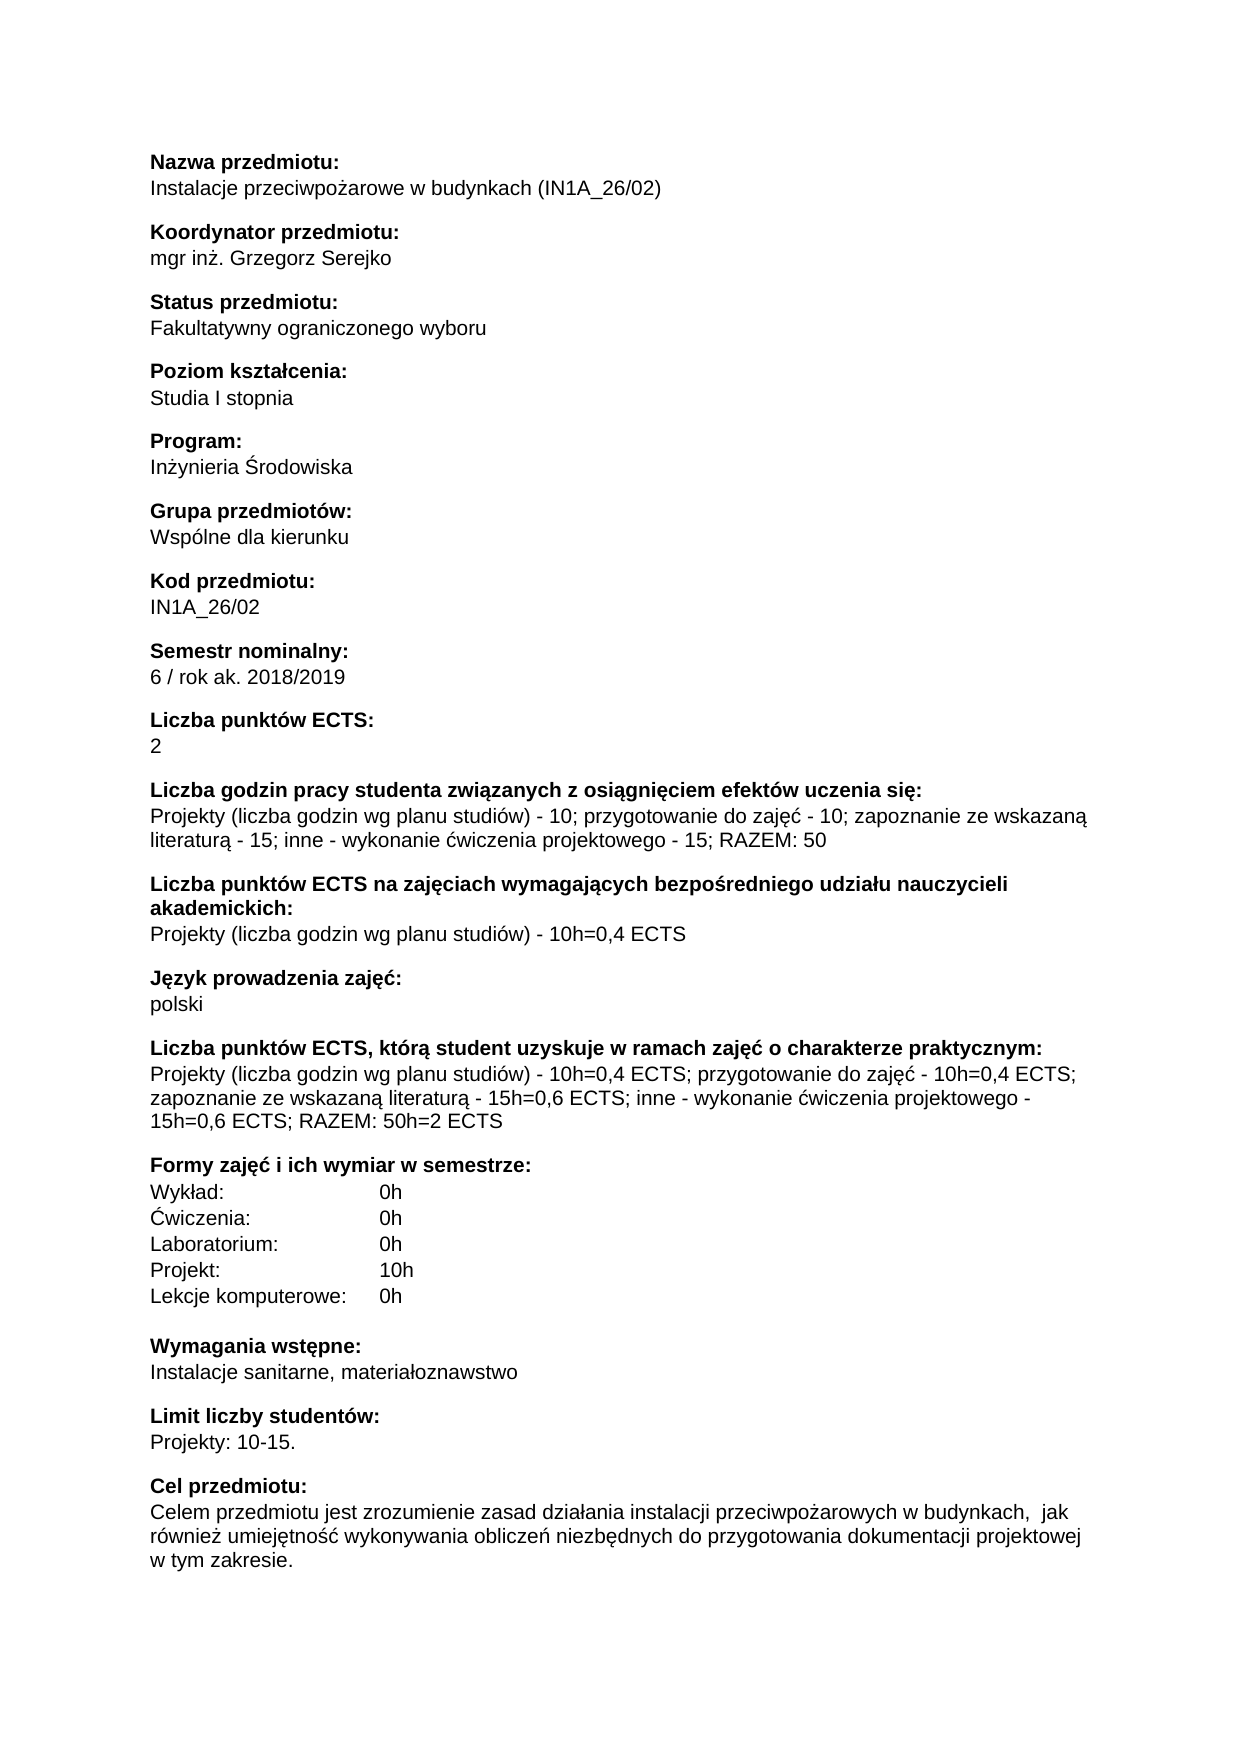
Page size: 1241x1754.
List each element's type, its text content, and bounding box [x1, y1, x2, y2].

table_cell Lekcje komputerowe: [140, 1284, 367, 1308]
table_cell Ćwiczenia: [140, 1206, 367, 1230]
text Fakultatywny ograniczonego wyboru [150, 316, 1090, 339]
text Poziom kształcenia: [150, 359, 1090, 383]
text Instalacje sanitarne, materiałoznawstwo [150, 1360, 1090, 1384]
text Celem przedmiotu jest zrozumienie zasad działania instalacji przeciwpożarowych w budynkach, jak również umiejętność wykonywania obliczeń niezbędnych do przygotowania dokumentacji projektowej w tym zakresie. [150, 1499, 1090, 1571]
table_cell 0h [369, 1204, 597, 1230]
text Semestr nominalny: [150, 638, 1090, 662]
text Liczba punktów ECTS: [150, 708, 1090, 732]
text Formy zajęć i ich wymiar w semestrze: [150, 1153, 1090, 1177]
text Nazwa przedmiotu: [150, 150, 1090, 174]
table_header 0h [369, 1180, 597, 1204]
text Liczba punktów ECTS, którą student uzyskuje w ramach zajęć o charakterze praktycznym: [150, 1035, 1090, 1059]
text Projekty (liczba godzin wg planu studiów) - 10h=0,4 ECTS [150, 922, 1090, 946]
table_cell 0h [369, 1230, 597, 1256]
text Liczba godzin pracy studenta związanych z osiągnięciem efektów uczenia się: [150, 778, 1090, 802]
text Studia I stopnia [150, 385, 1090, 409]
text Kod przedmiotu: [150, 569, 1090, 593]
text Grupa przedmiotów: [150, 499, 1090, 523]
text Wymagania wstępne: [150, 1334, 1090, 1358]
text Język prowadzenia zajęć: [150, 966, 1090, 989]
text Status przedmiotu: [150, 289, 1090, 313]
table_cell 10h [369, 1256, 597, 1282]
text Projekty: 10-15. [150, 1430, 1090, 1454]
text IN1A_26/02 [150, 595, 1090, 619]
text Projekty (liczba godzin wg planu studiów) - 10; przygotowanie do zajęć - 10; zapoznanie ze wskazaną literaturą - 15; inne - wykonanie ćwiczenia projektowego - 15; RAZEM: 50 [150, 804, 1090, 852]
table_cell 0h [369, 1282, 597, 1308]
text Cel przedmiotu: [150, 1473, 1090, 1497]
text 6 / rok ak. 2018/2019 [150, 664, 1090, 688]
text Koordynator przedmiotu: [150, 220, 1090, 244]
table_cell Laboratorium: [140, 1232, 367, 1256]
table_header Wykład: [140, 1180, 367, 1204]
text Wspólne dla kierunku [150, 525, 1090, 549]
text mgr inż. Grzegorz Serejko [150, 246, 1090, 270]
table_cell Projekt: [140, 1258, 367, 1282]
text Instalacje przeciwpożarowe w budynkach (IN1A_26/02) [150, 176, 1090, 200]
text Projekty (liczba godzin wg planu studiów) - 10h=0,4 ECTS; przygotowanie do zajęć - 10h=0,4 ECTS; zapoznanie ze wskazaną literaturą - 15h=0,6 ECTS; inne - wykonanie ćwiczenia projektowego - 15h=0,6 ECTS; RAZEM: 50h=2 ECTS [150, 1061, 1090, 1133]
text 2 [150, 734, 1090, 758]
text Inżynieria Środowiska [150, 455, 1090, 479]
text Liczba punktów ECTS na zajęciach wymagających bezpośredniego udziału nauczycieli akademickich: [150, 872, 1090, 920]
text Limit liczby studentów: [150, 1404, 1090, 1428]
text polski [150, 992, 1090, 1016]
text Program: [150, 429, 1090, 453]
